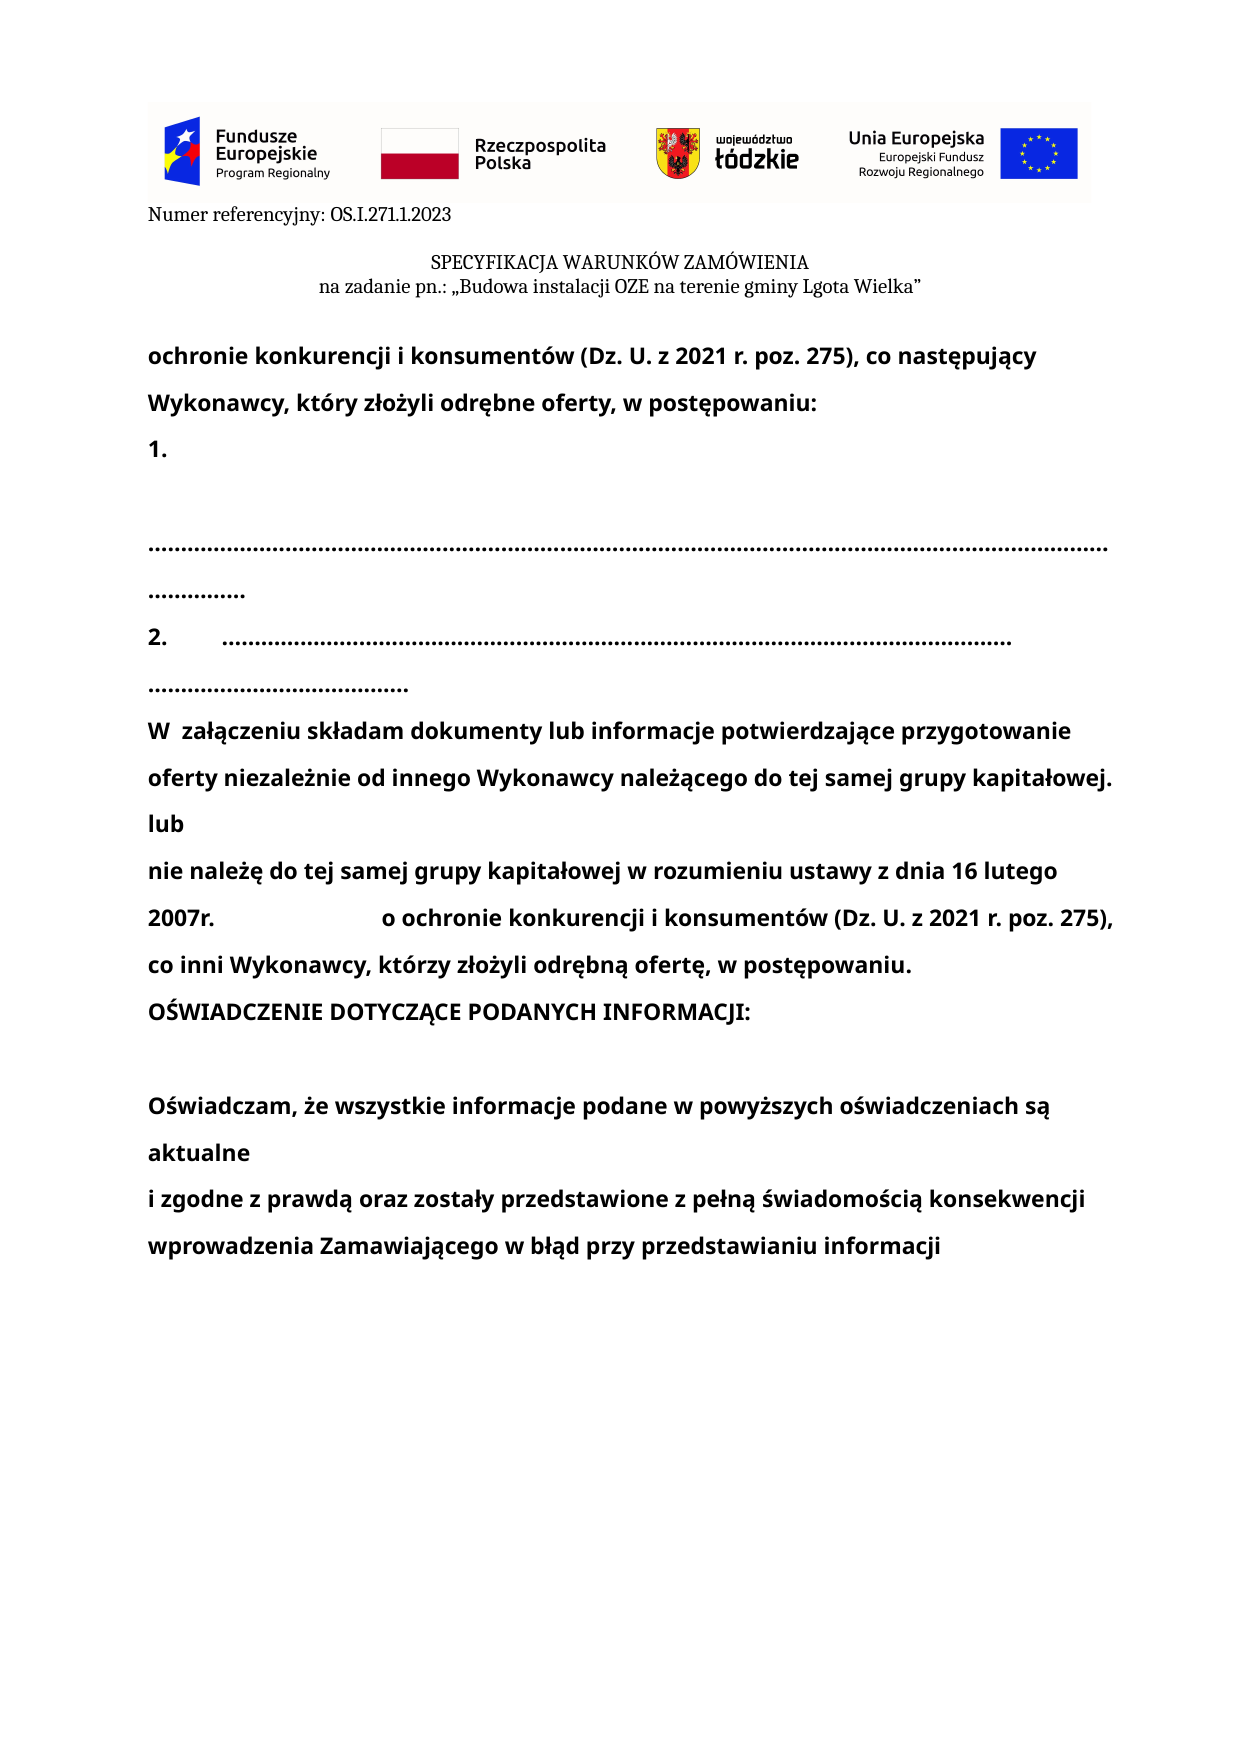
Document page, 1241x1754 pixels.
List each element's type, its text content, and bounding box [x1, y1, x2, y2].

text 2. ………………………………………………………………………………………………………….……………………………….… [148, 621, 1122, 699]
text lub [148, 808, 1122, 839]
text i zgodne z prawdą oraz zostały przedstawione z pełną świadomością konsekwencji wprowadzenia Zamawiającego w błąd przy przedstawianiu informacji [148, 1183, 1122, 1261]
text 1. ……………………………………………………………………………………………………………………………………………… [148, 433, 1122, 605]
text Oświadczam, że wszystkie informacje podane w powyższych oświadczeniach są aktualne [148, 1089, 1122, 1168]
text W załączeniu składam dokumenty lub informacje potwierdzające przygotowanie oferty niezależnie od innego Wykonawcy należącego do tej samej grupy kapitałowej. [148, 714, 1122, 793]
text nie należę do tej samej grupy kapitałowej w rozumieniu ustawy z dnia 16 lutego 2007r. o ochronie konkurencji i konsumentów (Dz. U. z 2021 r. poz. 275), co inni Wykonawcy, którzy złożyli odrębną ofertę, w postępowaniu. [148, 855, 1122, 980]
picture [147, 102, 1092, 203]
text OŚWIADCZENIE DOTYCZĄCE PODANYCH INFORMACJI: [148, 996, 1122, 1027]
